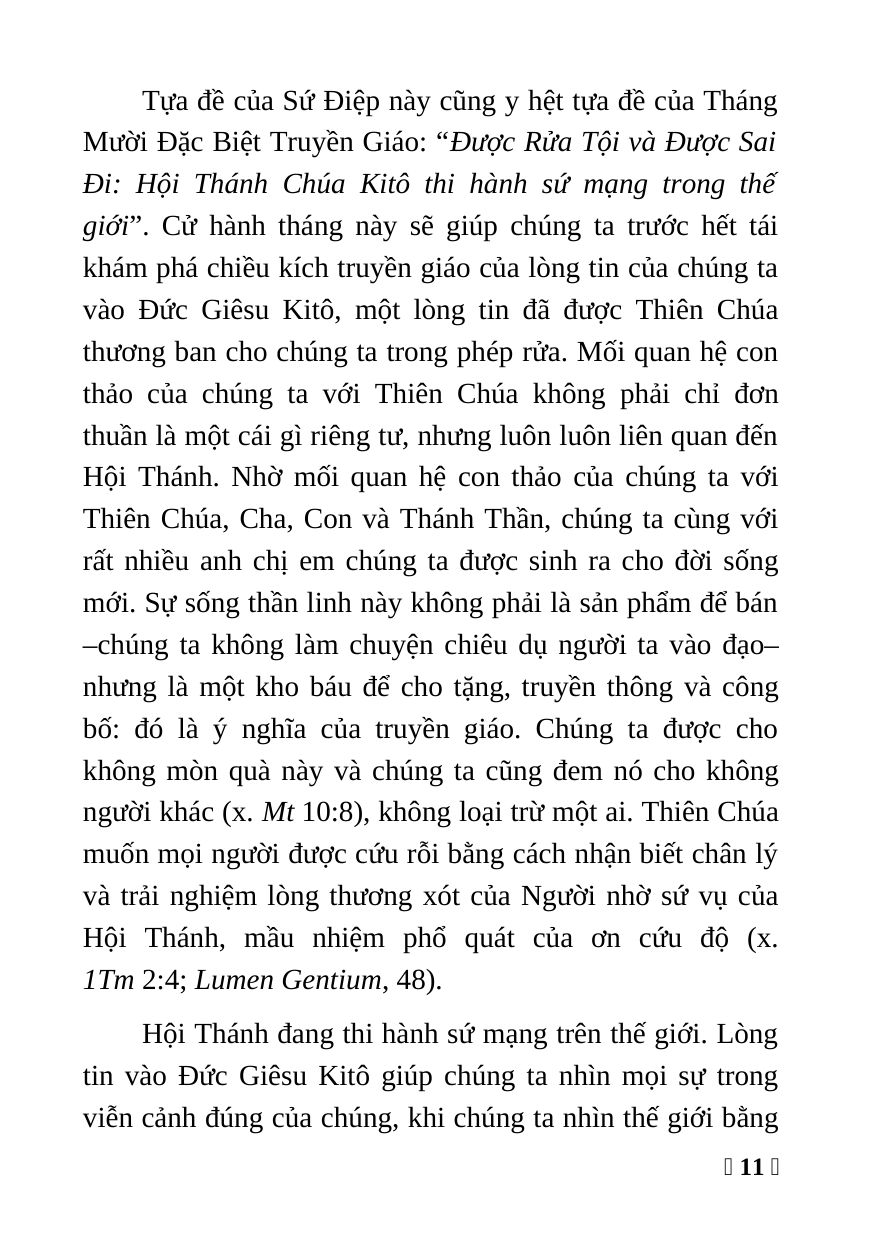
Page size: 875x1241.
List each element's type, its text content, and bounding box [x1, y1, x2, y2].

text Tựa đề của Sứ Điệp này cũng y hệt tựa đề của Tháng Mười Đặc Biệt Truyền Giáo: “Được Rửa Tội và Được Sai Đi: Hội Thánh Chúa Kitô thi hành sứ mạng trong thế giới”. Cử hành tháng này sẽ giúp chúng ta trước hết tái khám phá chiều kích truyền giáo của lòng tin của chúng ta vào Đức Giêsu Kitô, một lòng tin đã được Thiên Chúa thương ban cho chúng ta trong phép rửa. Mối quan hệ con thảo của chúng ta với Thiên Chúa không phải chỉ đơn thuần là một cái gì riêng tư, nhưng luôn luôn liên quan đến Hội Thánh. Nhờ mối quan hệ con thảo của chúng ta với Thiên Chúa, Cha, Con và Thánh Thần, chúng ta cùng với rất nhiều anh chị em chúng ta được sinh ra cho đời sống mới. Sự sống thần linh này không phải là sản phẩm để bán –chúng ta không làm chuyện chiêu dụ người ta vào đạo– nhưng là một kho báu để cho tặng, truyền thông và công bố: đó là ý nghĩa của truyền giáo. Chúng ta được cho không mòn quà này và chúng ta cũng đem nó cho không người khác (x. Mt 10:8), không loại trừ một ai. Thiên Chúa muốn mọi người được cứu rỗi bằng cách nhận biết chân lý và trải nghiệm lòng thương xót của Người nhờ sứ vụ của Hội Thánh, mầu nhiệm phổ quát của ơn cứu độ (x. 1Tm 2:4; Lumen Gentium, 48). [83, 83, 779, 996]
